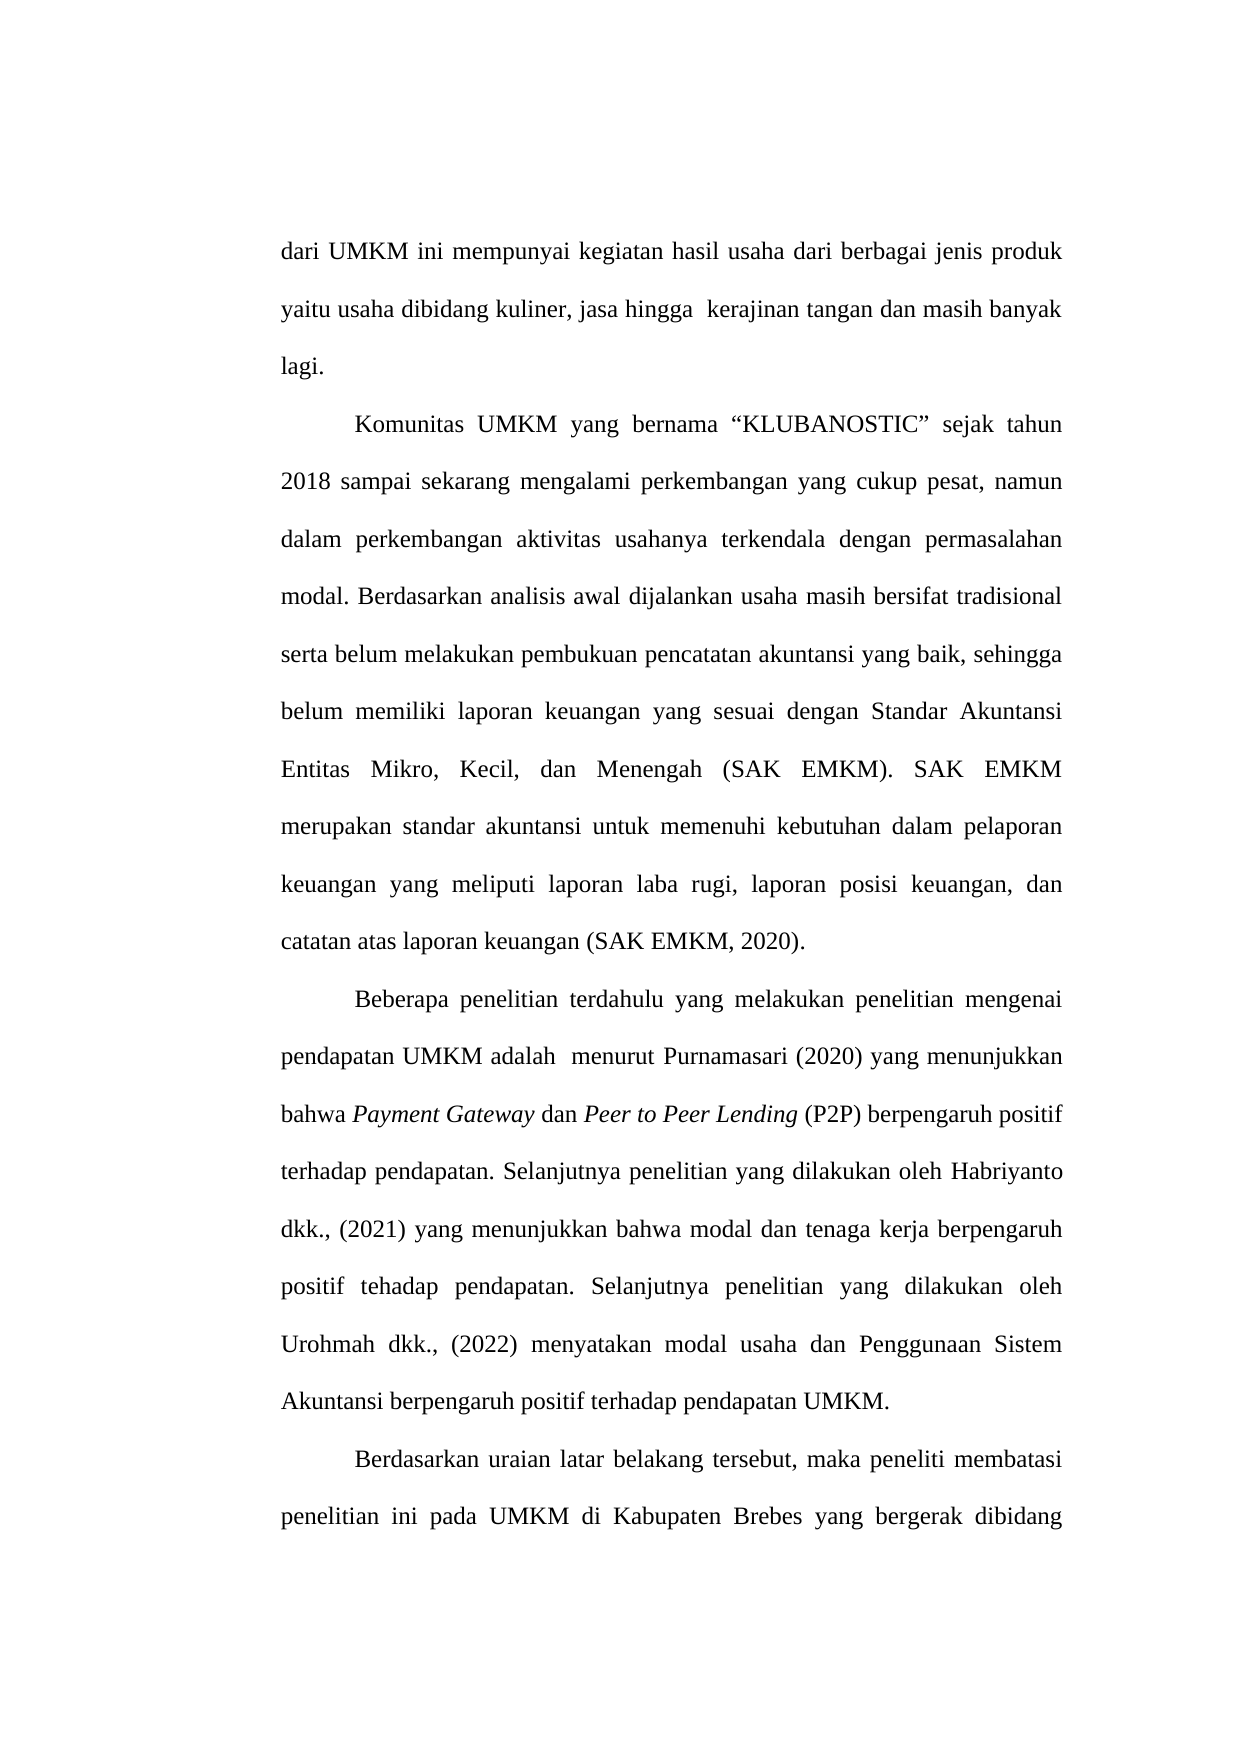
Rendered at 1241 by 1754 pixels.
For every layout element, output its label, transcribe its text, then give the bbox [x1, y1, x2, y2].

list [281, 1444, 1063, 1530]
list Komunitas UMKM yang bernama “KLUBANOSTIC” sejak tahun 2018 sampai sekarang mengalami perkembangan yang cukup pesat, namun dalam perkembangan aktivitas usahanya terkendala dengan permasalahan modal. Berdasarkan analisis awal dijalankan usaha masih bersifat tradisional serta belum melakukan pembukuan pencatatan akuntansi yang baik, sehingga belum memiliki laporan keuangan yang sesuai dengan Standar Akuntansi Entitas Mikro, Kecil, dan Menengah (SAK EMKM). SAK EMKM merupakan standar akuntansi untuk memenuhi kebutuhan dalam pelaporan keuangan yang meliputi laporan laba rugi, laporan posisi keuangan, dan catatan atas laporan keuangan (SAK EMKM, 2020). [281, 409, 1063, 955]
list Beberapa penelitian terdahulu yang melakukan penelitian mengenai pendapatan UMKM adalah menurut Purnamasari (2020) yang menunjukkan bahwa Payment Gateway dan Peer to Peer Lending (P2P) berpengaruh positif terhadap pendapatan. Selanjutnya penelitian yang dilakukan oleh Habriyanto dkk., (2021) yang menunjukkan bahwa modal dan tenaga kerja berpengaruh positif tehadap pendapatan. Selanjutnya penelitian yang dilakukan oleh Urohmah dkk., (2022) menyatakan modal usaha dan Penggunaan Sistem Akuntansi berpengaruh positif terhadap pendapatan UMKM. [281, 984, 1063, 1415]
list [281, 236, 1063, 380]
